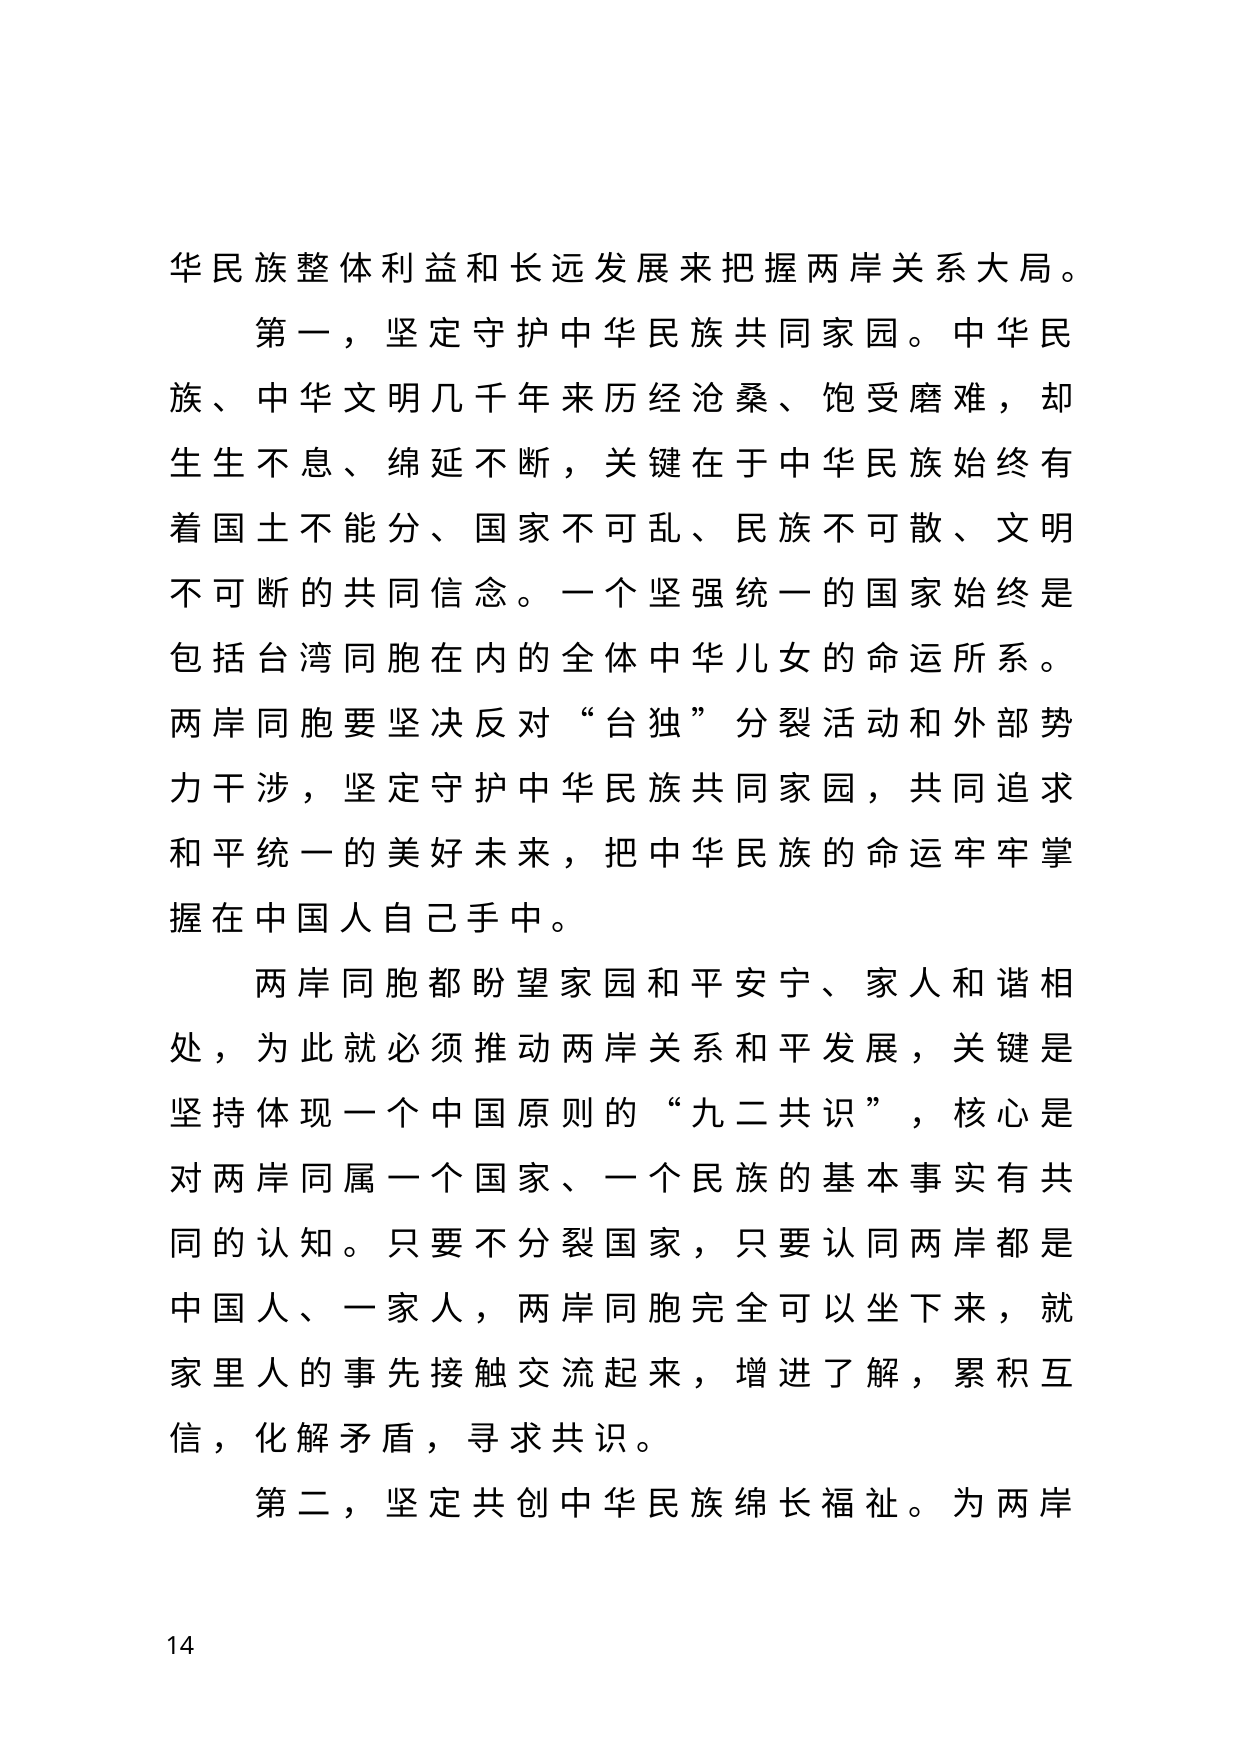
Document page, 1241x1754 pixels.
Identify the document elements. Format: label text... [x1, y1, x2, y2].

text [169, 1468, 1083, 1533]
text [169, 233, 1083, 298]
text 第一，坚定守护中华民族共同家园。中华民族、中华文明几千年来历经沧桑、饱受磨难，却生生不息、绵延不断，关键在于中华民族始终有着国土不能分、国家不可乱、民族不可散、文明不可断的共同信念。一个坚强统一的国家始终是包括台湾同胞在内的全体中华儿女的命运所系。两岸同胞要坚决反对“台独”分裂活动和外部势力干涉，坚定守护中华民族共同家园，共同追求和平统一的美好未来，把中华民族的命运牢牢掌握在中国人自己手中。 [169, 298, 1083, 948]
text 两岸同胞都盼望家园和平安宁、家人和谐相处，为此就必须推动两岸关系和平发展，关键是坚持体现一个中国原则的“九二共识”，核心是对两岸同属一个国家、一个民族的基本事实有共同的认知。只要不分裂国家，只要认同两岸都是中国人、一家人，两岸同胞完全可以坐下来，就家里人的事先接触交流起来，增进了解，累积互信，化解矛盾，寻求共识。 [169, 948, 1083, 1468]
